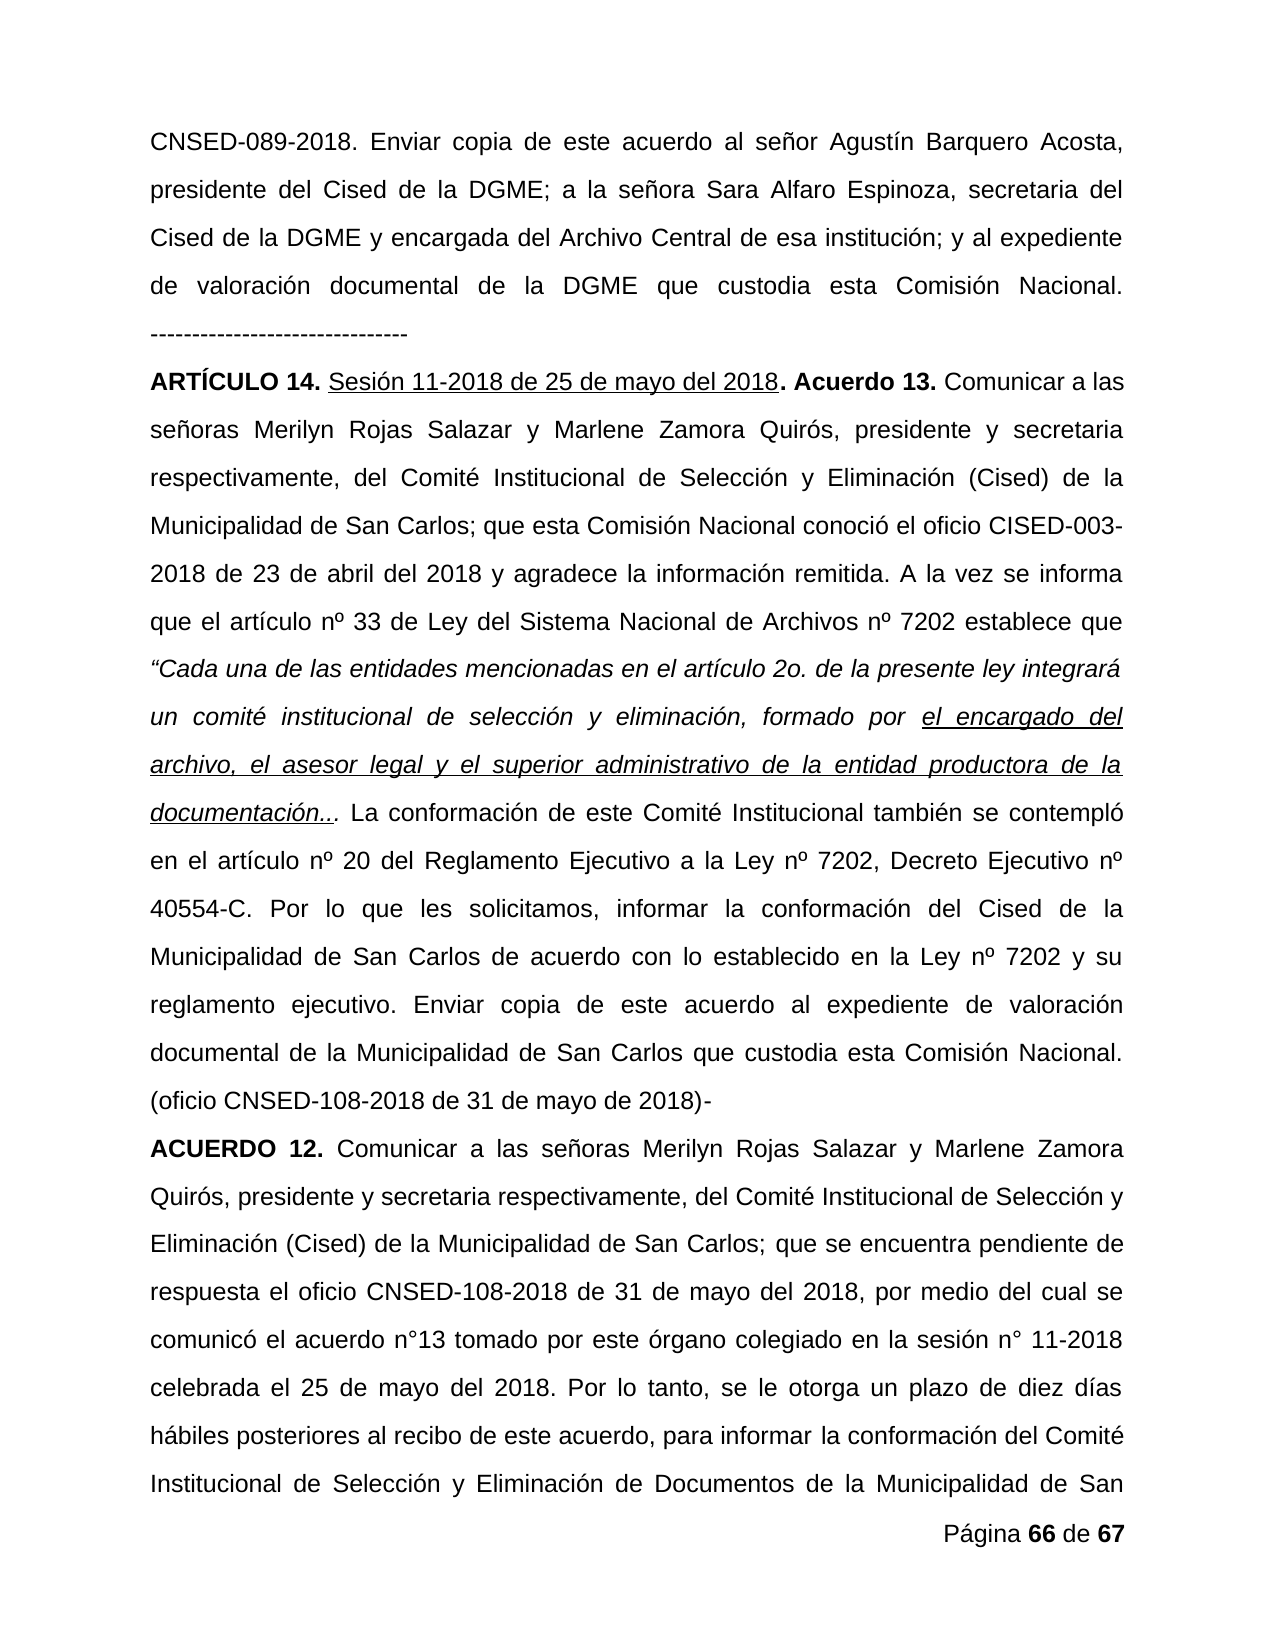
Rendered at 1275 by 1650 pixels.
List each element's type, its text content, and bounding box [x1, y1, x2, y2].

text ARTÍCULO 14. Sesión 11-2018 de 25 de mayo del 2018. Acuerdo 13. Comunicar a las señoras Merilyn Rojas Salazar y Marlene Zamora Quirós, presidente y secretaria respectivamente, del Comité Institucional de Selección y Eliminación (Cised) de la Municipalidad de San Carlos; que esta Comisión Nacional conoció el oficio CISED-003-2018 de 23 de abril del 2018 y agradece la información remitida. A la vez se informa que el artículo nº 33 de Ley del Sistema Nacional de Archivos nº 7202 establece que “Cada una de las entidades mencionadas en el artículo 2o. de la presente ley integrará un comité institucional de selección y eliminación, formado por el encargado del archivo, el asesor legal y el superior administrativo de la entidad productora de la documentación... La conformación de este Comité Institucional también se contempló en el artículo nº 20 del Reglamento Ejecutivo a la Ley nº 7202, Decreto Ejecutivo nº 40554-C. Por lo que les solicitamos, informar la conformación del Cised de la Municipalidad de San Carlos de acuerdo con lo establecido en la Ley nº 7202 y su reglamento ejecutivo. Enviar copia de este acuerdo al expediente de valoración documental de la Municipalidad de San Carlos que custodia esta Comisión Nacional. (oficio CNSED-108-2018 de 31 de mayo de 2018)- [150, 352, 1125, 1119]
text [150, 112, 1125, 352]
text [150, 1119, 1125, 1502]
